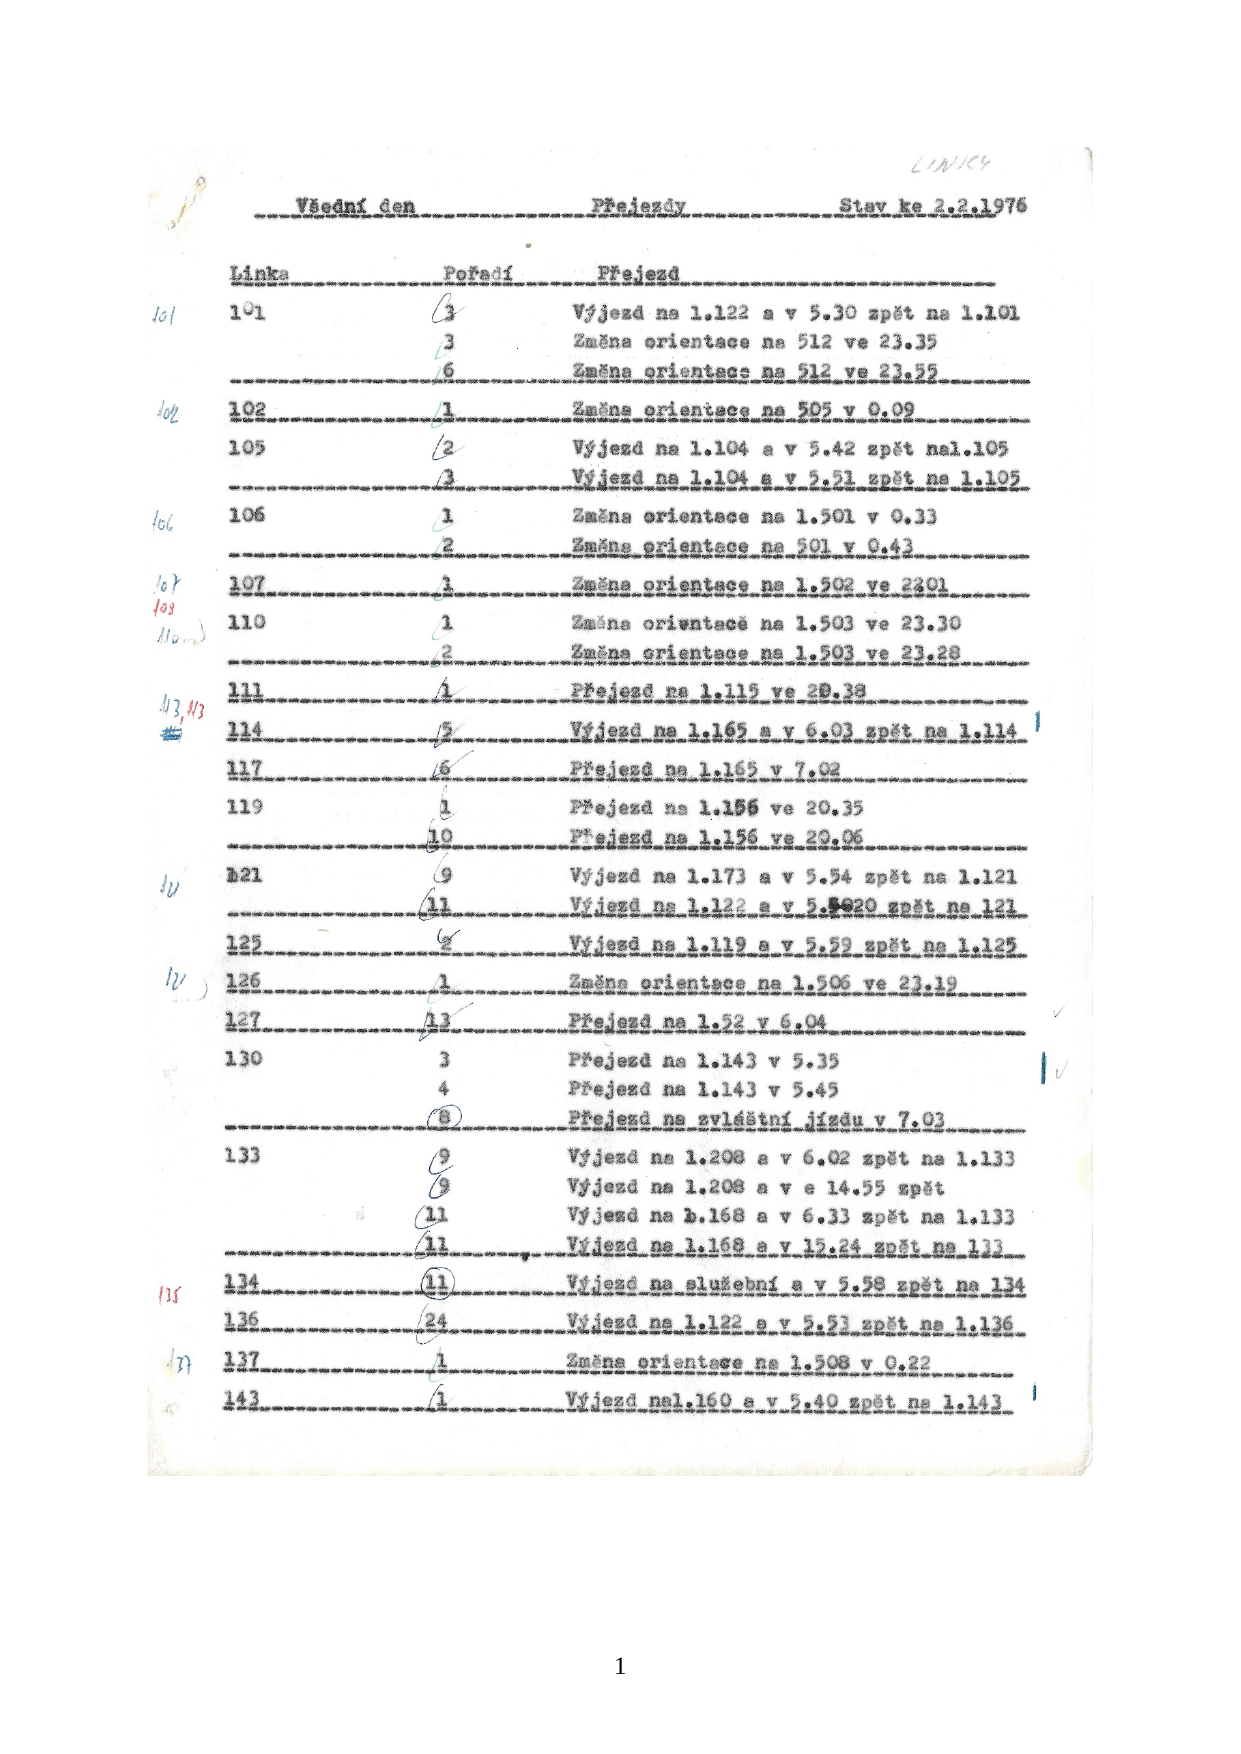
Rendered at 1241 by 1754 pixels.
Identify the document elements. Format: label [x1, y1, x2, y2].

picture [147, 147, 1093, 1476]
